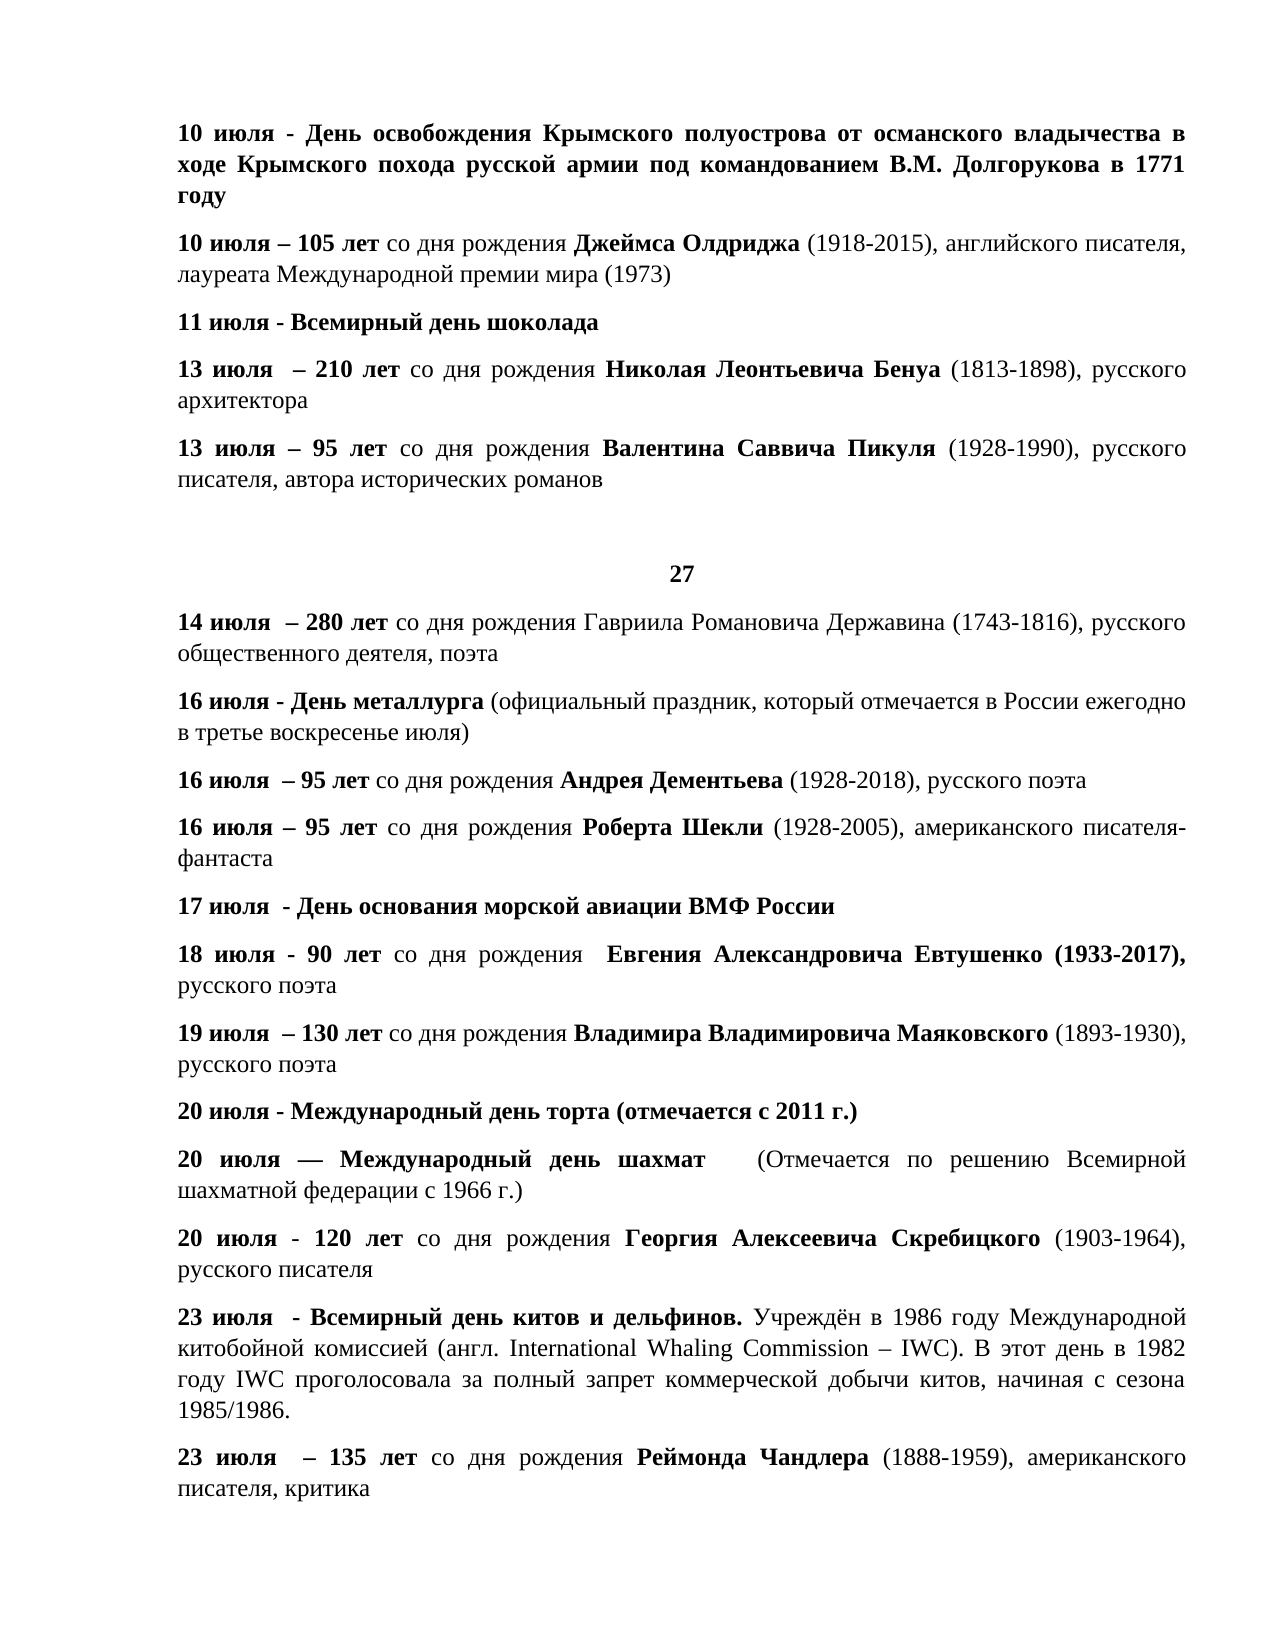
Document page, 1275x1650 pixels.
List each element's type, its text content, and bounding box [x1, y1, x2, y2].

text 20 июля - Международный день торта (отмечается с 2011 г.) [177, 1096, 1186, 1125]
text 27 [177, 559, 1186, 588]
text 23 июля - Всемирный день китов и дельфинов. Учреждён в 1986 году Международной китобойной комиссией (англ. International Whaling Commission – IWC). В этот день в 1982 году IWC проголосовала за полный запрет коммерческой добычи китов, начиная с сезона 1985/1986. [177, 1302, 1186, 1423]
text 13 июля – 210 лет со дня рождения Николая Леонтьевича Бенуа (1813-1898), русского архитектора [177, 354, 1186, 414]
text 20 июля — Международный день шахмат (Отмечается по решению Всемирной шахматной федерации с 1966 г.) [177, 1144, 1186, 1204]
text 11 июля - Всемирный день шоколада [177, 307, 1186, 335]
text 14 июля – 280 лет со дня рождения Гавриила Романовича Державина (1743-1816), русского общественного деятеля, поэта [177, 607, 1186, 667]
text 10 июля - День освобождения Крымского полуострова от османского владычества в ходе Крымского похода русской армии под командованием В.М. Долгорукова в 1771 году [177, 118, 1186, 209]
text 17 июля - День основания морской авиации ВМФ России [177, 891, 1186, 920]
text 16 июля - День металлурга (официальный праздник, который отмечается в России ежегодно в третье воскресенье июля) [177, 686, 1186, 746]
text 13 июля – 95 лет со дня рождения Валентина Саввича Пикуля (1928-1990), русского писателя, автора исторических романов [177, 433, 1186, 493]
text 23 июля – 135 лет со дня рождения Реймонда Чандлера (1888-1959), американского писателя, критика [177, 1442, 1186, 1502]
text 16 июля – 95 лет со дня рождения Андрея Дементьева (1928-2018), русского поэта [177, 765, 1186, 793]
text 10 июля – 105 лет со дня рождения Джеймса Олдриджа (1918-2015), английского писателя, лауреата Международной премии мира (1973) [177, 228, 1186, 288]
text 18 июля - 90 лет со дня рождения Евгения Александровича Евтушенко (1933-2017), русского поэта [177, 939, 1186, 999]
text 20 июля - 120 лет со дня рождения Георгия Алексеевича Скребицкого (1903-1964), русского писателя [177, 1223, 1186, 1283]
text 16 июля – 95 лет со дня рождения Роберта Шекли (1928-2005), американского писателя-фантаста [177, 812, 1186, 872]
text 19 июля – 130 лет со дня рождения Владимира Владимировича Маяковского (1893-1930), русского поэта [177, 1018, 1186, 1077]
